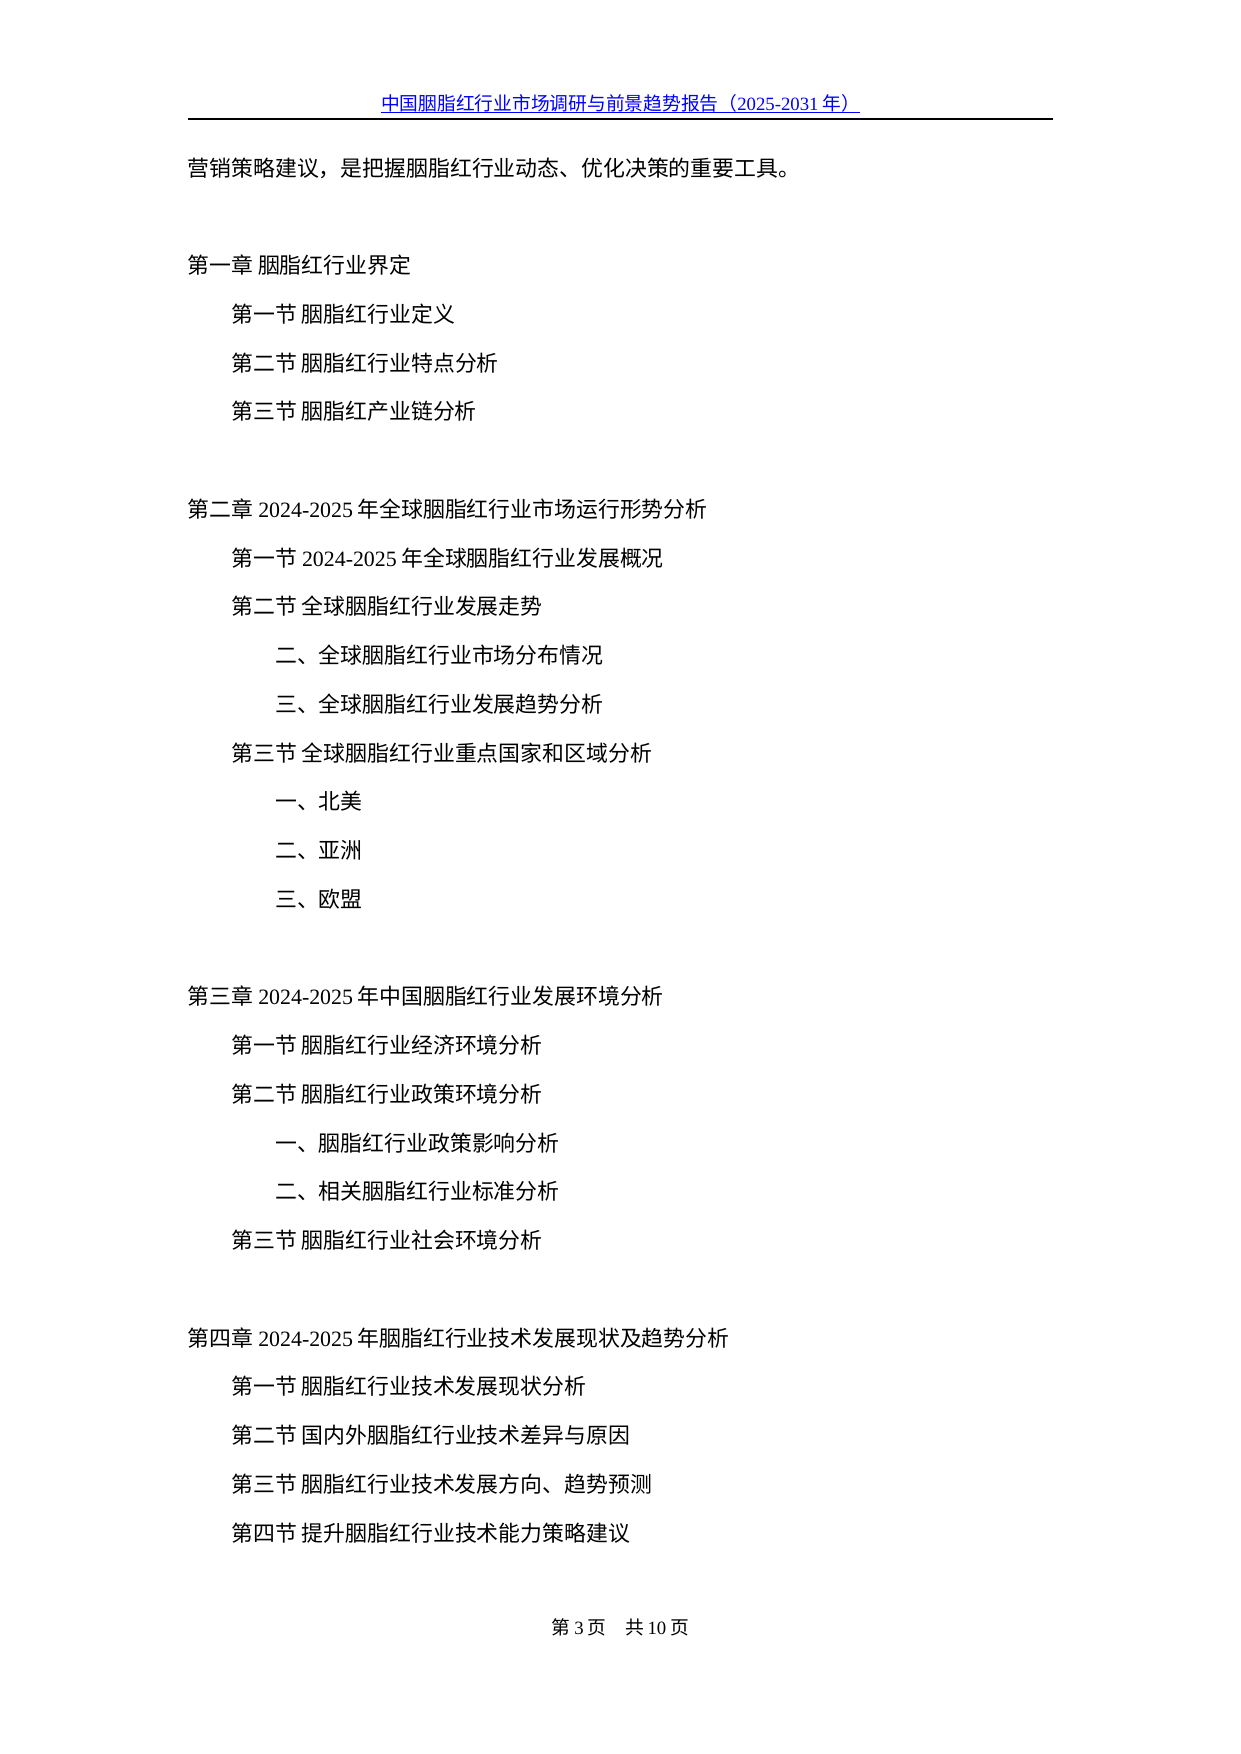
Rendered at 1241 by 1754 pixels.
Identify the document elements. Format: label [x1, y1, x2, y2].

text [187, 150, 1053, 1548]
